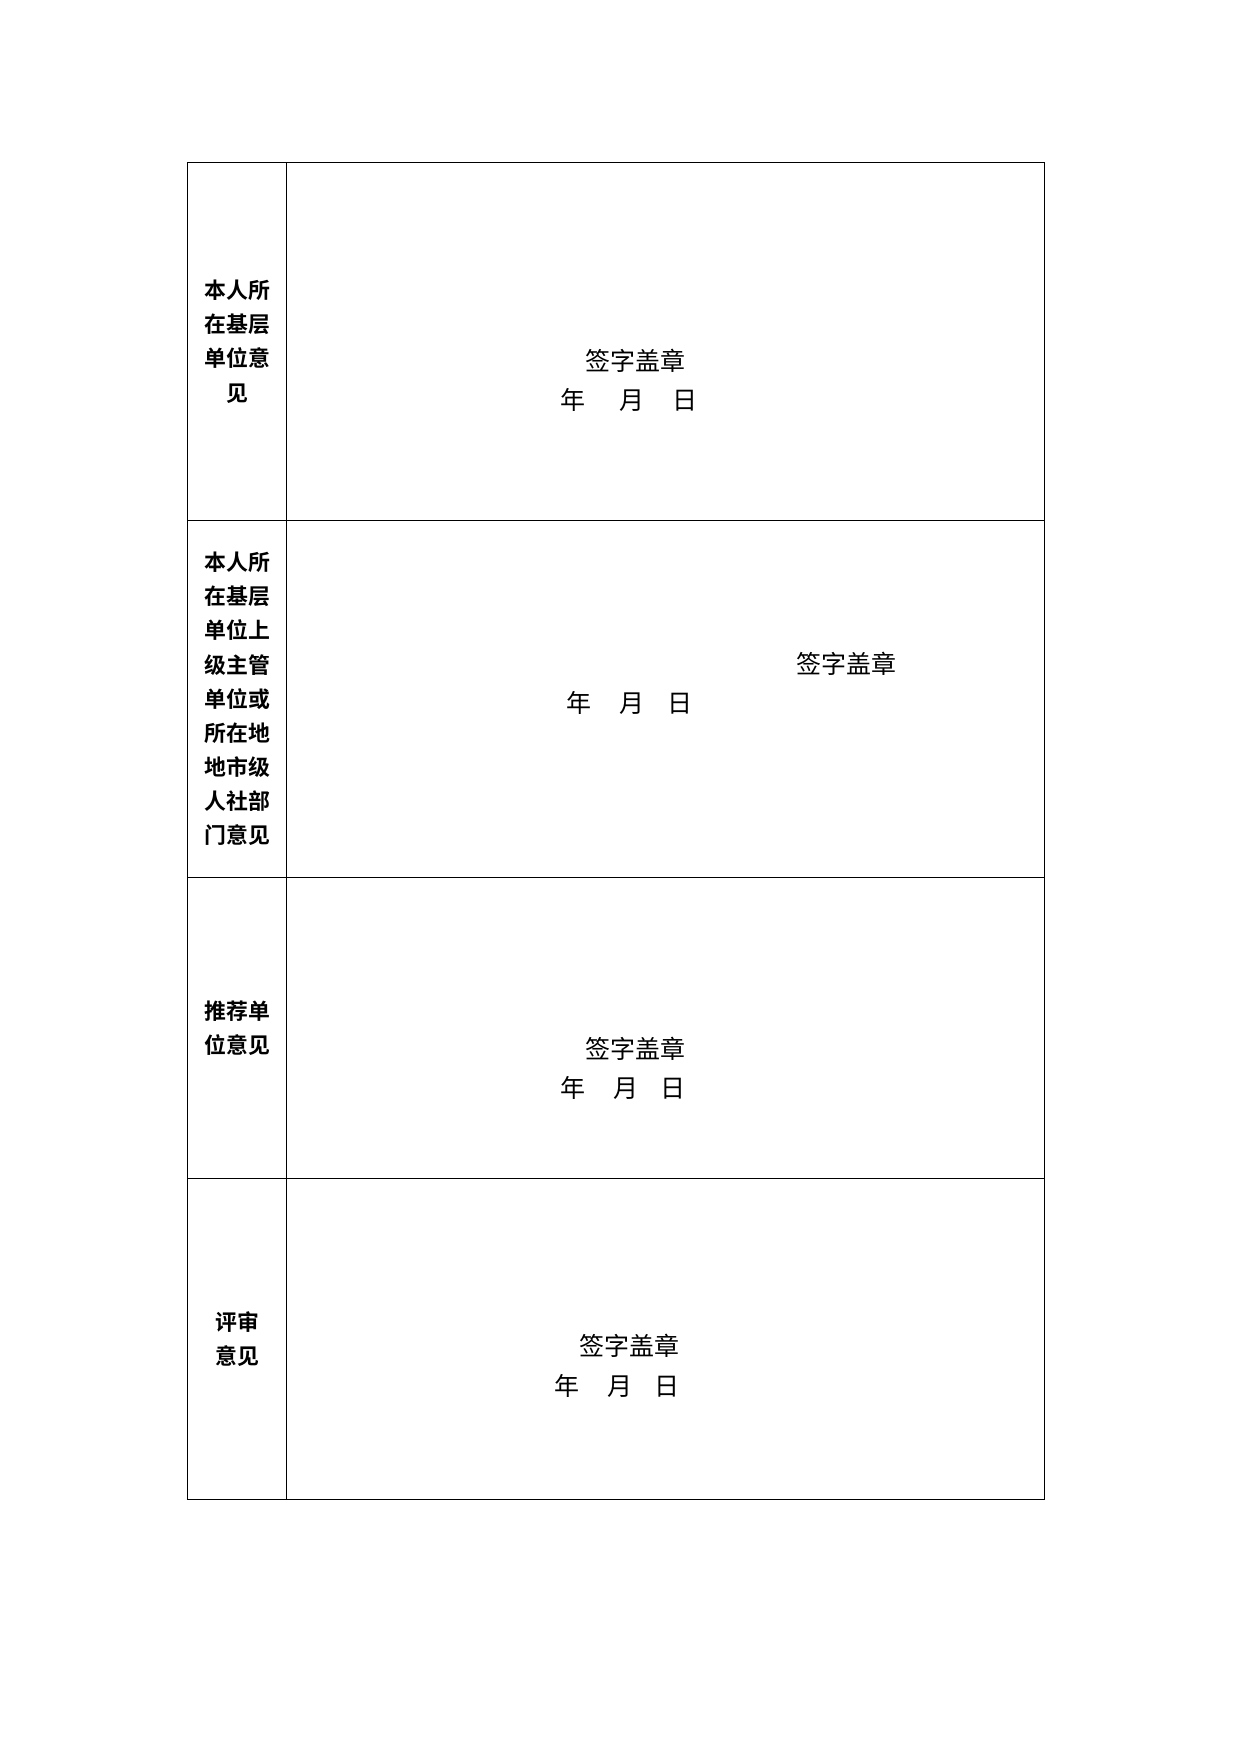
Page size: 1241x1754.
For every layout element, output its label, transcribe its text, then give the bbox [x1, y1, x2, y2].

table_cell 本人所在基层单位意见 [188, 163, 286, 519]
table_cell 签字盖章 年 月 日 [287, 163, 1044, 519]
table_cell 签字盖章 年 月 日 [287, 521, 1044, 877]
table_cell 本人所在基层单位上级主管单位或所在地地市级人社部门意见 [188, 521, 286, 877]
table_cell 签字盖章 年 月 日 [287, 1179, 1044, 1499]
table_cell 签字盖章 年 月 日 [287, 878, 1044, 1178]
table_cell 推荐单位意见 [188, 878, 286, 1178]
table_cell 评审 意见 [188, 1179, 286, 1499]
